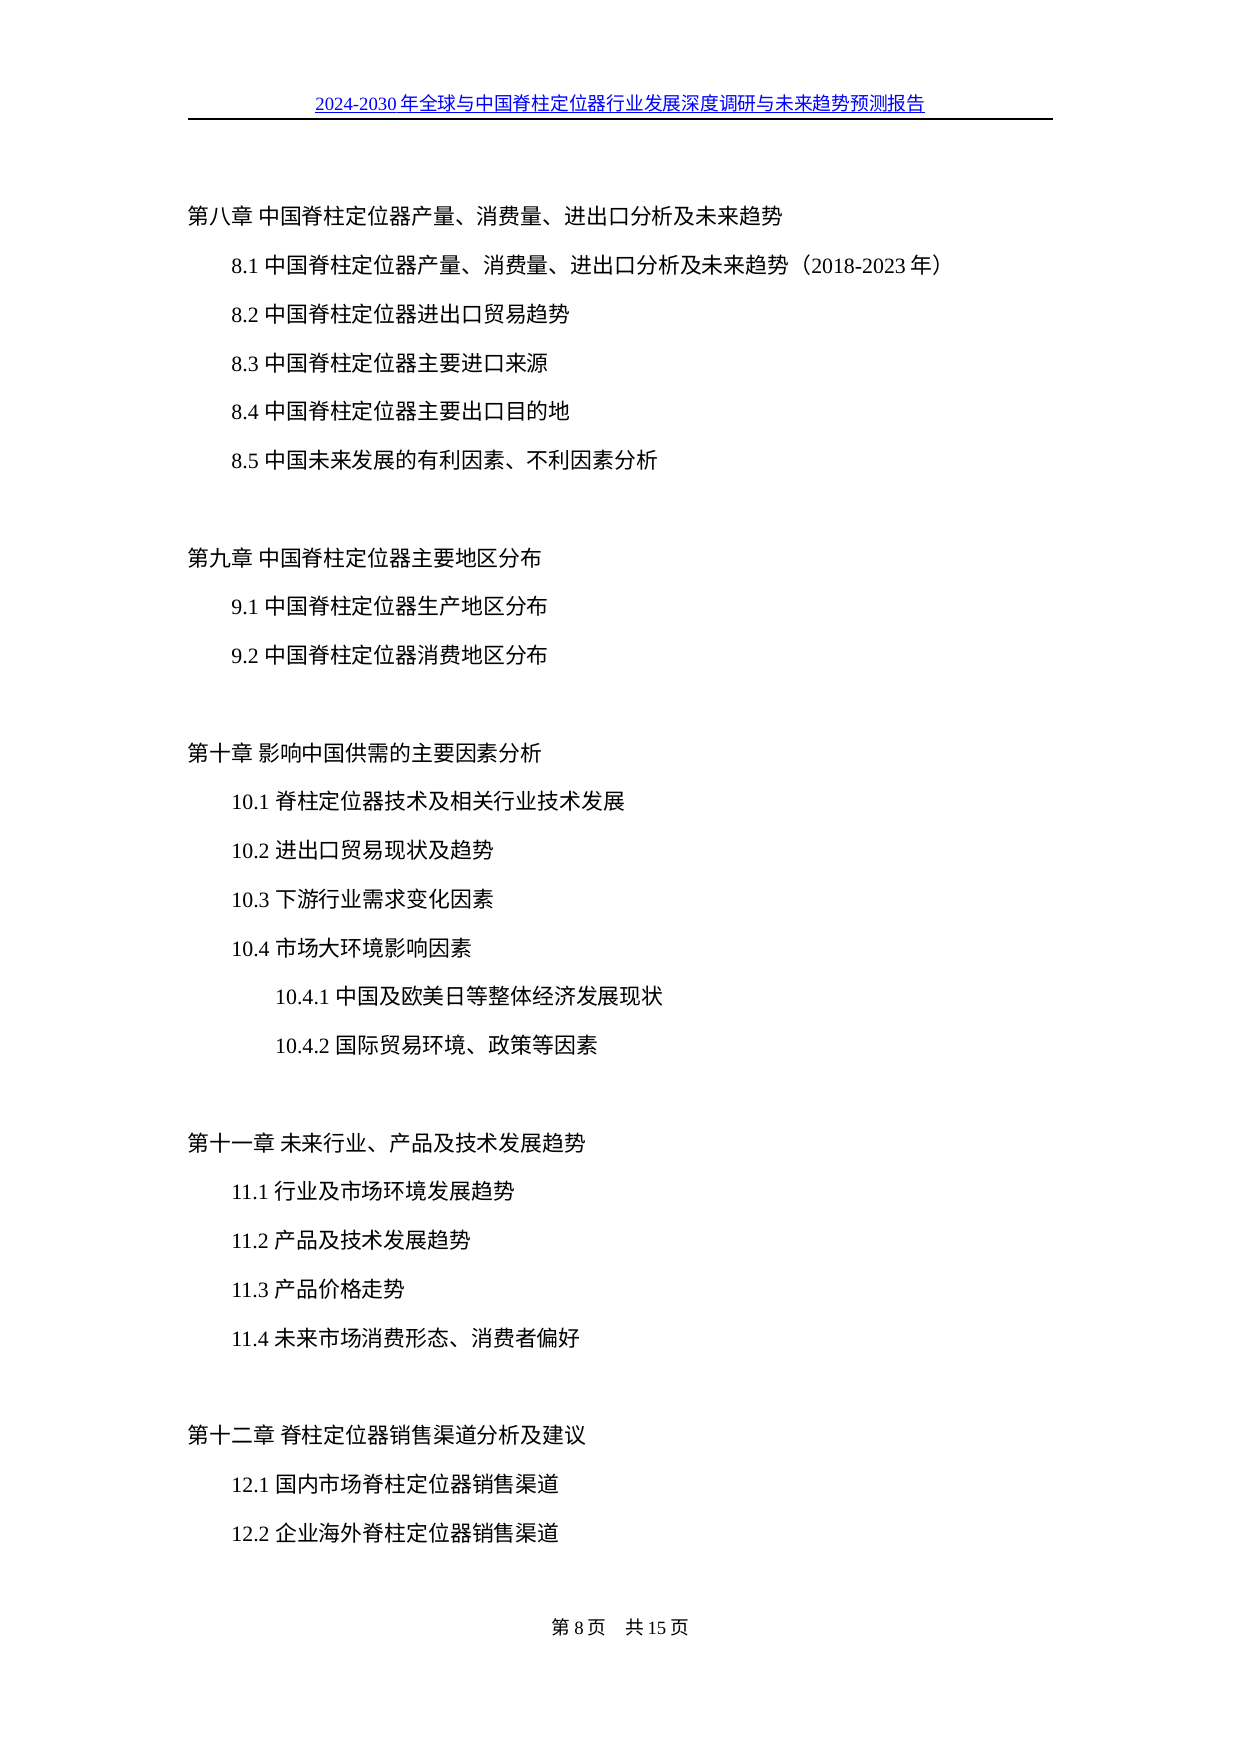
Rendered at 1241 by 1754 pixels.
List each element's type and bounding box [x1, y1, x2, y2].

text [187, 150, 1053, 1548]
